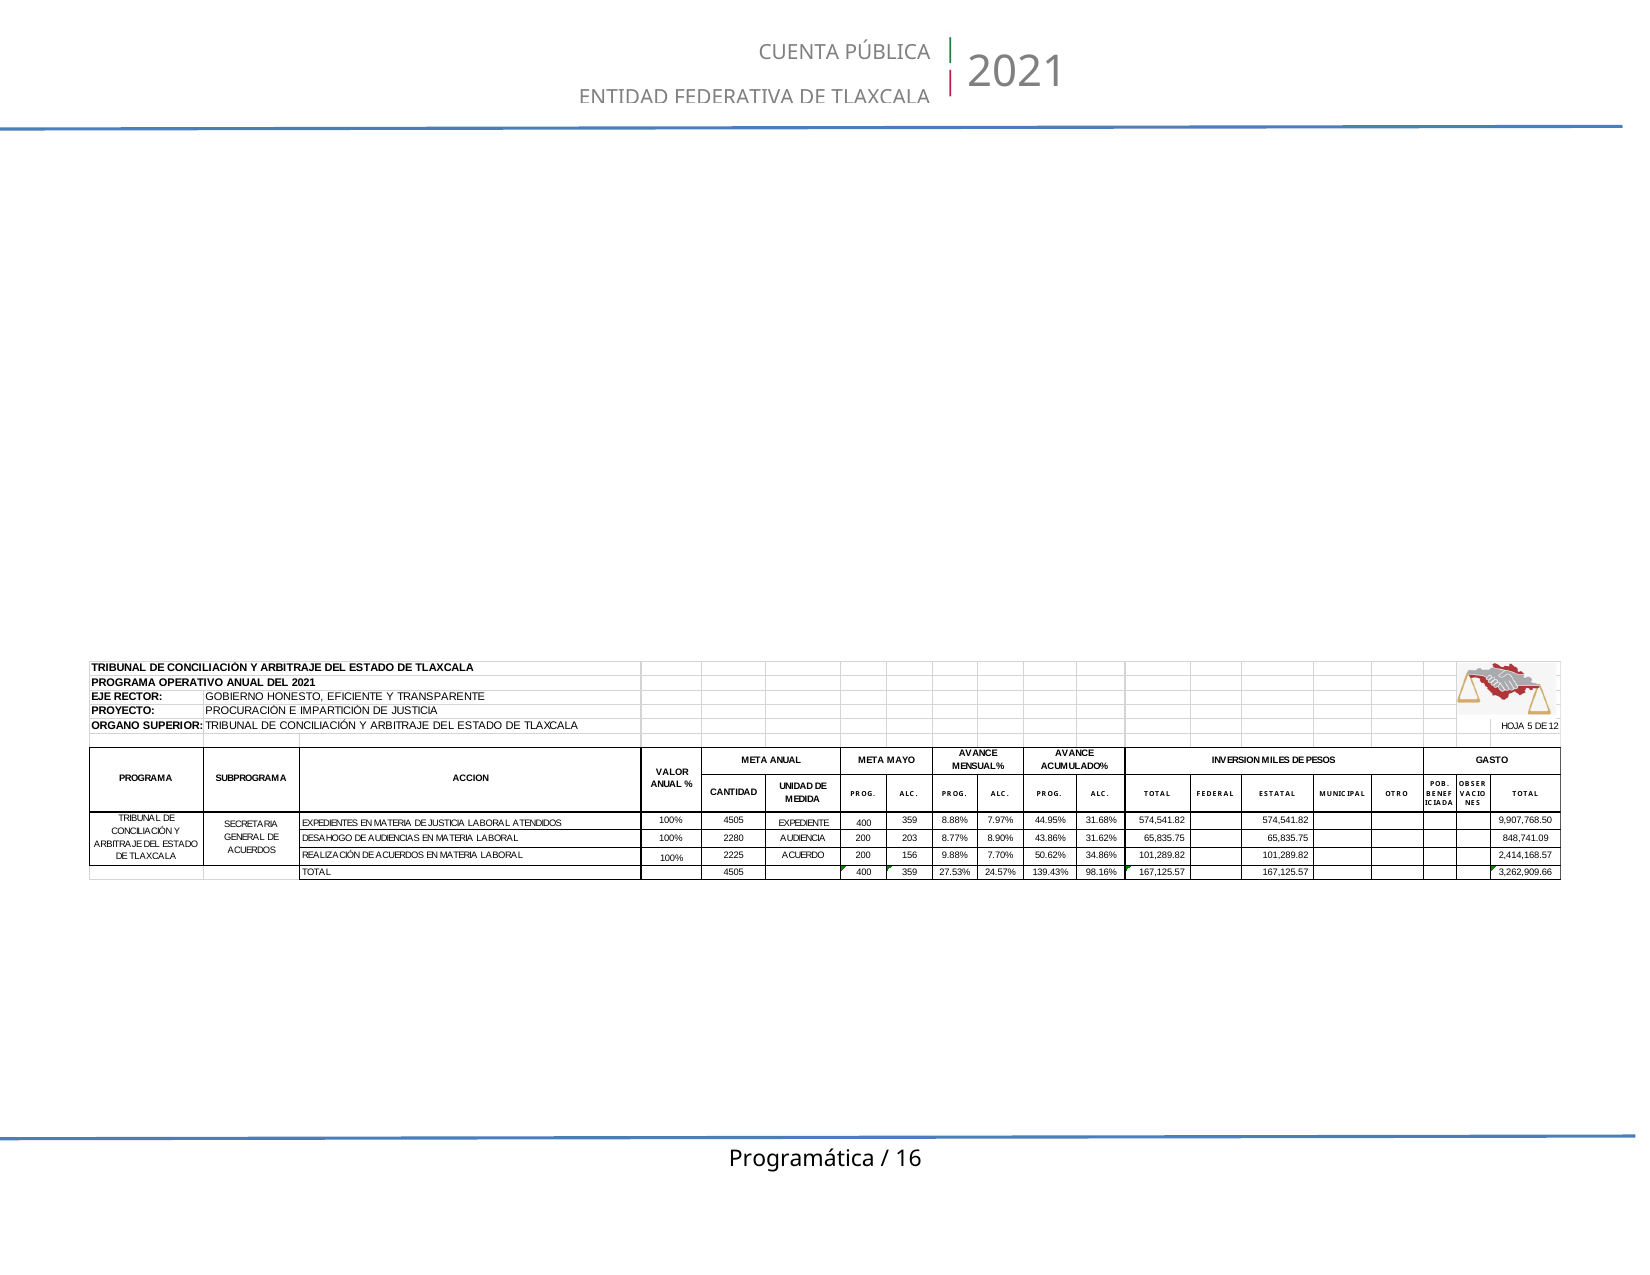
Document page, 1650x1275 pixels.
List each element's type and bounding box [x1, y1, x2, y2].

picture [945, 28, 961, 99]
